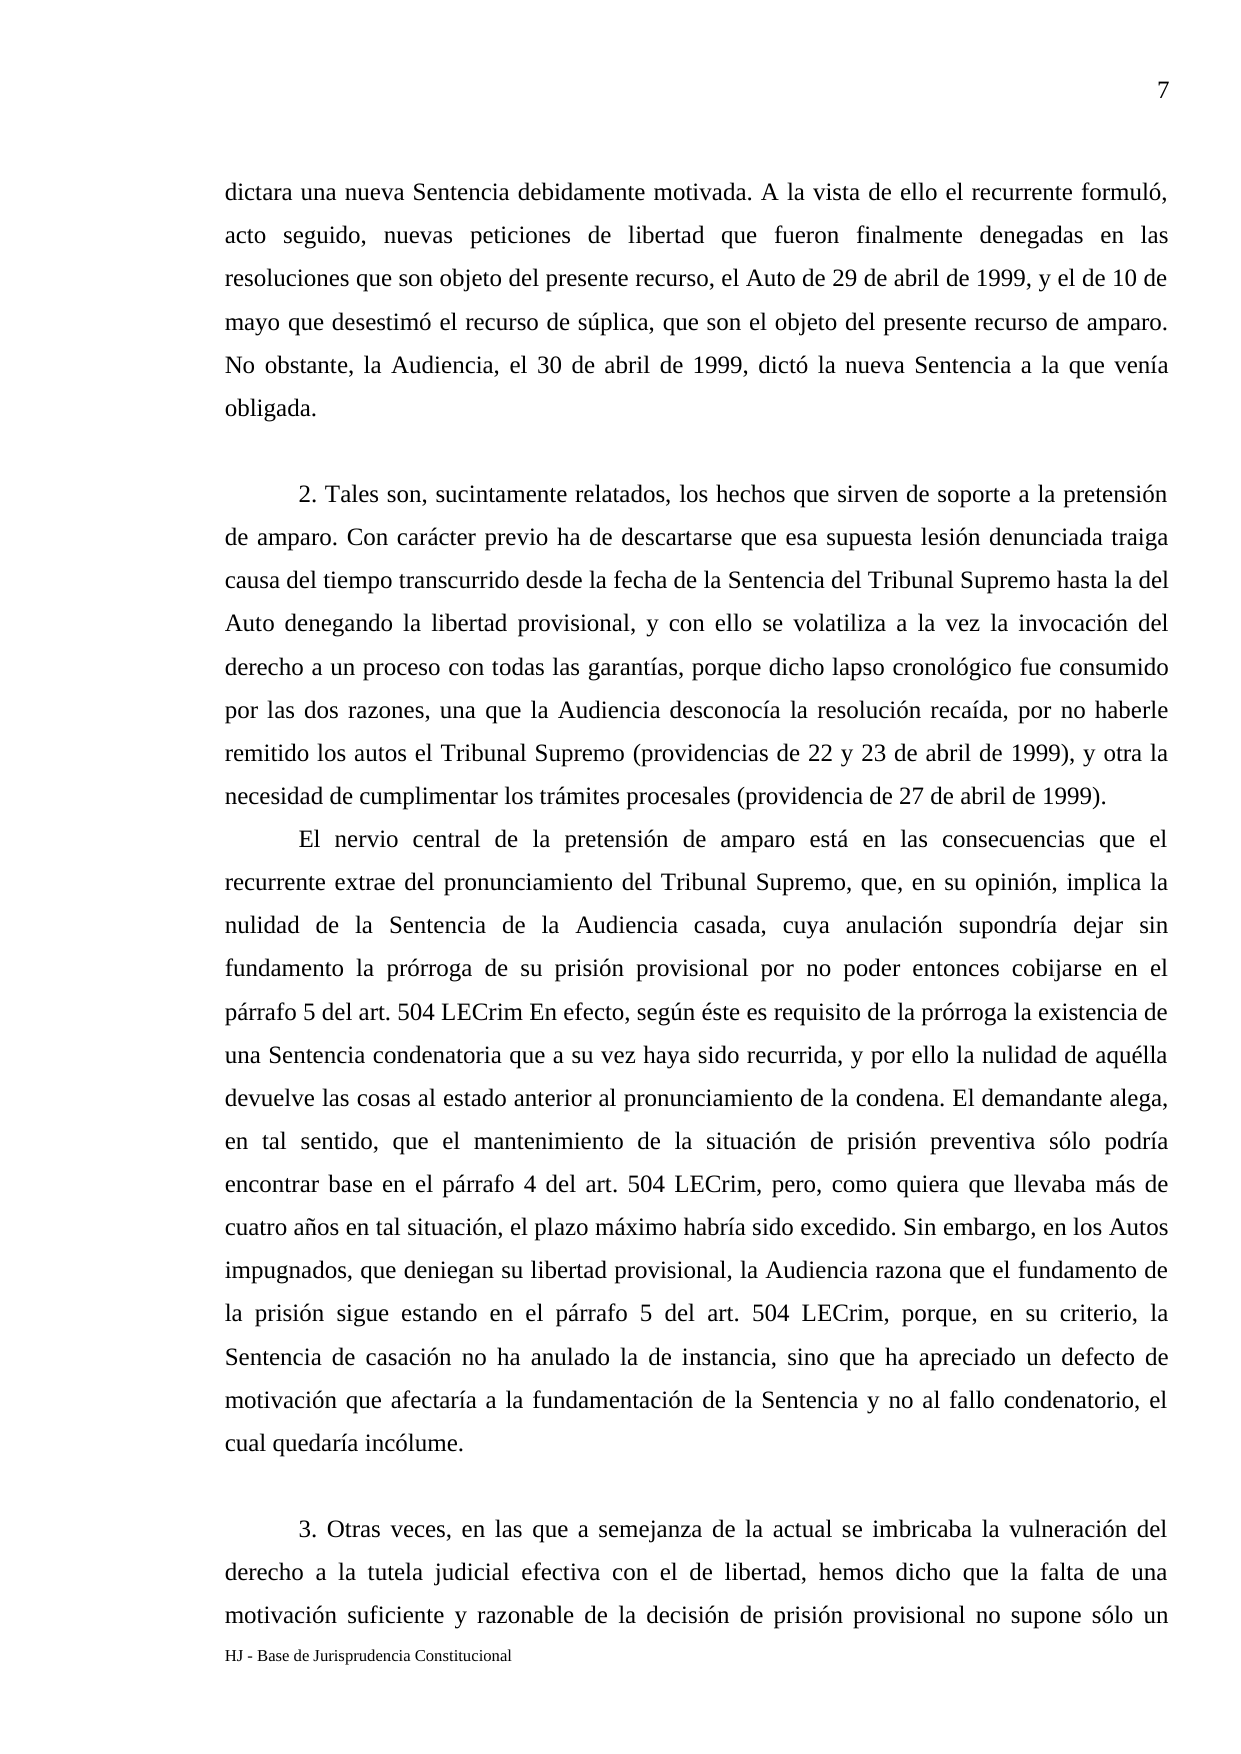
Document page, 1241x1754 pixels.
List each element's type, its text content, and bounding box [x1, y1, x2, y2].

text 2. Tales son, sucintamente relatados, los hechos que sirven de soporte a la pretensión de amparo. Con carácter previo ha de descartarse que esa supuesta lesión denunciada traiga causa del tiempo transcurrido desde la fecha de la Sentencia del Tribunal Supremo hasta la del Auto denegando la libertad provisional, y con ello se volatiliza a la vez la invocación del derecho a un proceso con todas las garantías, porque dicho lapso cronológico fue consumido por las dos razones, una que la Audiencia desconocía la resolución recaída, por no haberle remitido los autos el Tribunal Supremo (providencias de 22 y 23 de abril de 1999), y otra la necesidad de cumplimentar los trámites procesales (providencia de 27 de abril de 1999). [224, 479, 1169, 810]
text El nervio central de la pretensión de amparo está en las consecuencias que el recurrente extrae del pronunciamiento del Tribunal Supremo, que, en su opinión, implica la nulidad de la Sentencia de la Audiencia casada, cuya anulación supondría dejar sin fundamento la prórroga de su prisión provisional por no poder entonces cobijarse en el párrafo 5 del art. 504 LECrim En efecto, según éste es requisito de la prórroga la existencia de una Sentencia condenatoria que a su vez haya sido recurrida, y por ello la nulidad de aquélla devuelve las cosas al estado anterior al pronunciamiento de la condena. El demandante alega, en tal sentido, que el mantenimiento de la situación de prisión preventiva sólo podría encontrar base en el párrafo 4 del art. 504 LECrim, pero, como quiera que llevaba más de cuatro años en tal situación, el plazo máximo habría sido excedido. Sin embargo, en los Autos impugnados, que deniegan su libertad provisional, la Audiencia razona que el fundamento de la prisión sigue estando en el párrafo 5 del art. 504 LECrim, porque, en su criterio, la Sentencia de casación no ha anulado la de instancia, sino que ha apreciado un defecto de motivación que afectaría a la fundamentación de la Sentencia y no al fallo condenatorio, el cual quedaría incólume. [224, 824, 1169, 1457]
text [224, 1514, 1169, 1629]
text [224, 177, 1169, 422]
